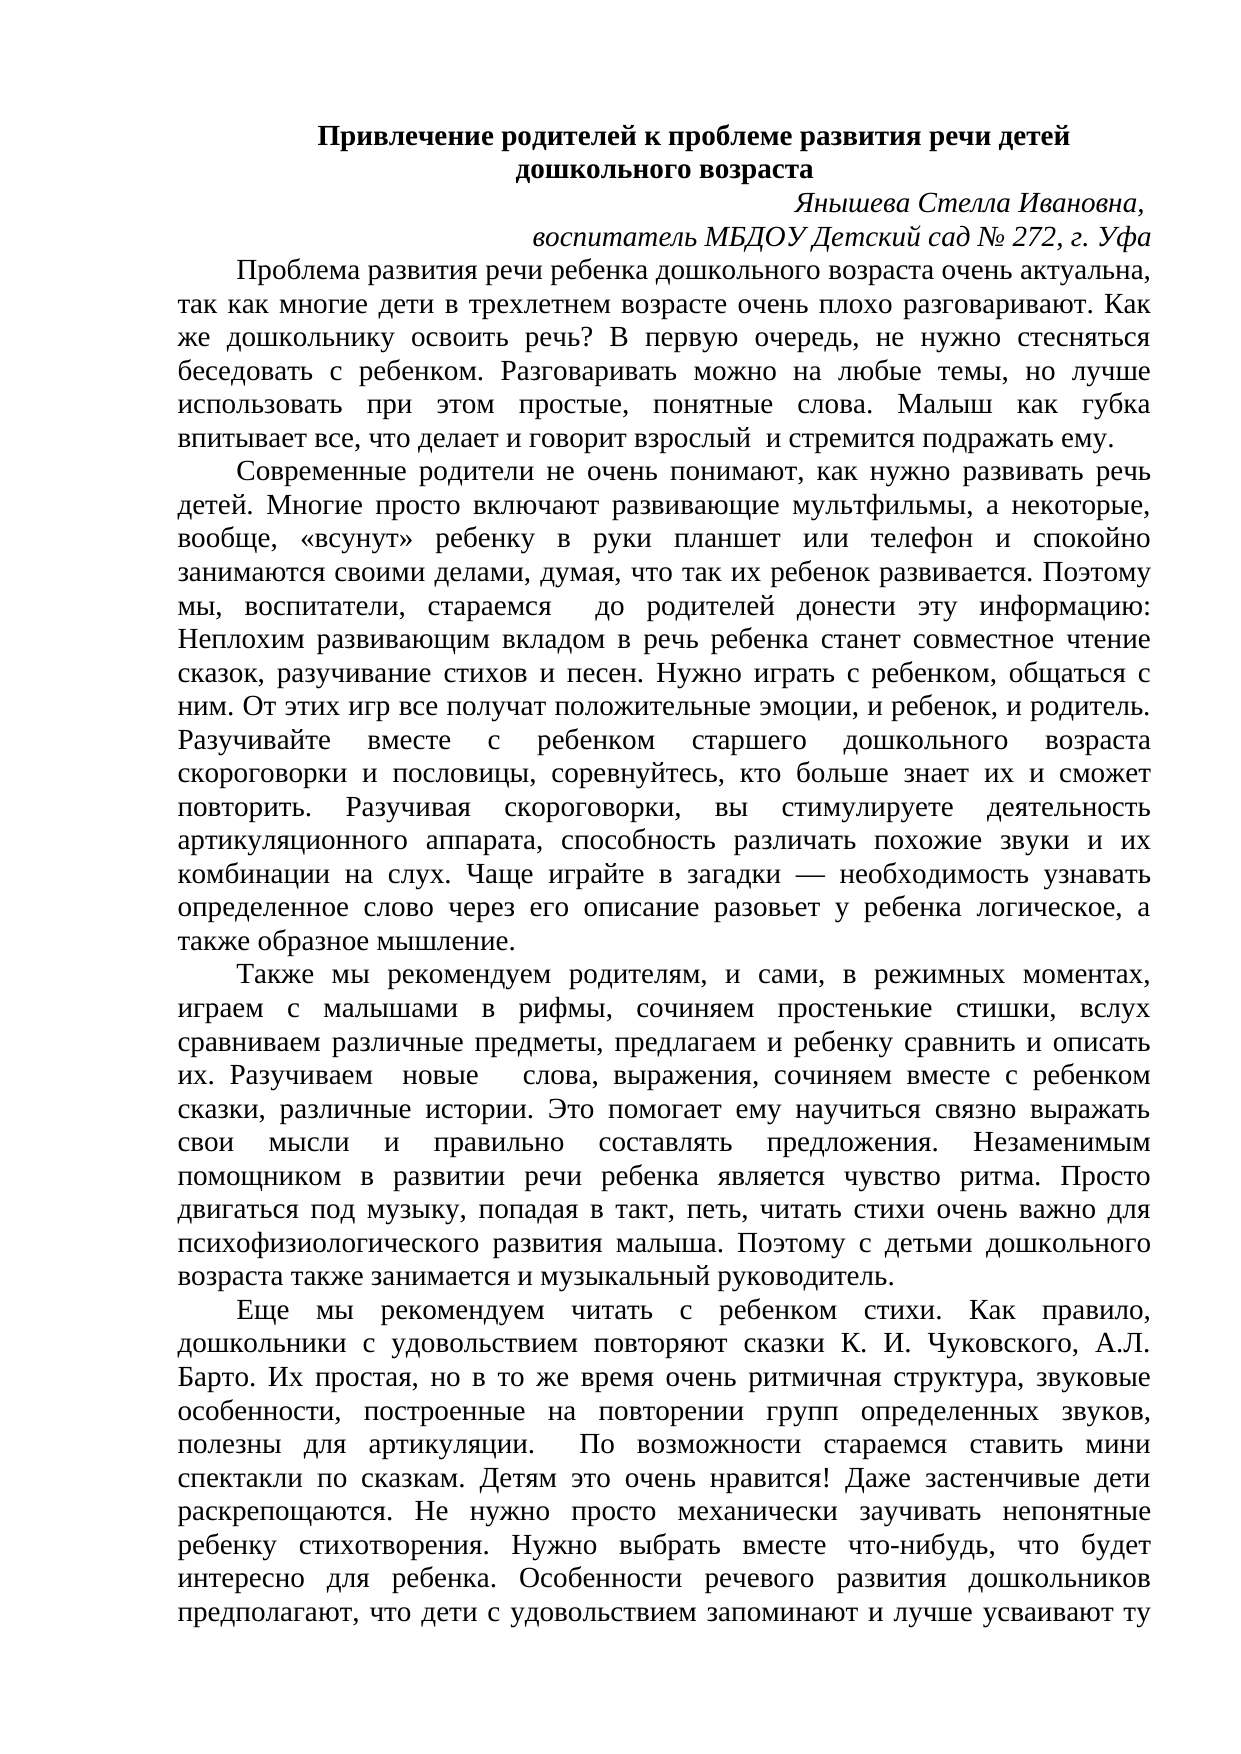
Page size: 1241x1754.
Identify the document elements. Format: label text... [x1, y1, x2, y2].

text Привлечение родителей к проблеме развития речи детей дошкольного возраста [177, 118, 1152, 185]
text Современные родители не очень понимают, как нужно развивать речь детей. Многие просто включают развивающие мультфильмы, а некоторые, вообще, «всунут» ребенку в руки планшет или телефон и спокойно занимаются своими делами, думая, что так их ребенок развивается. Поэтому мы, воспитатели, стараемся до родителей донести эту информацию: Неплохим развивающим вкладом в речь ребенка станет совместное чтение сказок, разучивание стихов и песен. Нужно играть с ребенком, общаться с ним. От этих игр все получат положительные эмоции, и ребенок, и родитель. Разучивайте вместе с ребенком старшего дошкольного возраста скороговорки и пословицы, соревнуйтесь, кто больше знает их и сможет повторить. Разучивая скороговорки, вы стимулируете деятельность артикуляционного аппарата, способность различать похожие звуки и их комбинации на слух. Чаще играйте в загадки — необходимость узнавать определенное слово через его описание разовьет у ребенка логическое, а также образное мышление. [177, 453, 1152, 957]
text Проблема развития речи ребенка дошкольного возраста очень актуальна, так как многие дети в трехлетнем возрасте очень плохо разговаривают. Как же дошкольнику освоить речь? В первую очередь, не нужно стесняться беседовать с ребенком. Разговаривать можно на любые темы, но лучше использовать при этом простые, понятные слова. Малыш как губка впитывает все, что делает и говорит взрослый и стремится подражать ему. [177, 252, 1152, 453]
text Также мы рекомендуем родителям, и сами, в режимных моментах, играем с малышами в рифмы, сочиняем простенькие стишки, вслух сравниваем различные предметы, предлагаем и ребенку сравнить и описать их. Разучиваем новые слова, выражения, сочиняем вместе с ребенком сказки, различные истории. Это помогает ему научиться связно выражать свои мысли и правильно составлять предложения. Незаменимым помощником в развитии речи ребенка является чувство ритма. Просто двигаться под музыку, попадая в такт, петь, читать стихи очень важно для психофизиологического развития малыша. Поэтому с детьми дошкольного возраста также занимается и музыкальный руководитель. [177, 957, 1152, 1292]
text Янышева Стелла Ивановна, воспитатель МБДОУ Детский сад № 272, г. Уфа [177, 185, 1152, 252]
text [177, 1292, 1152, 1627]
